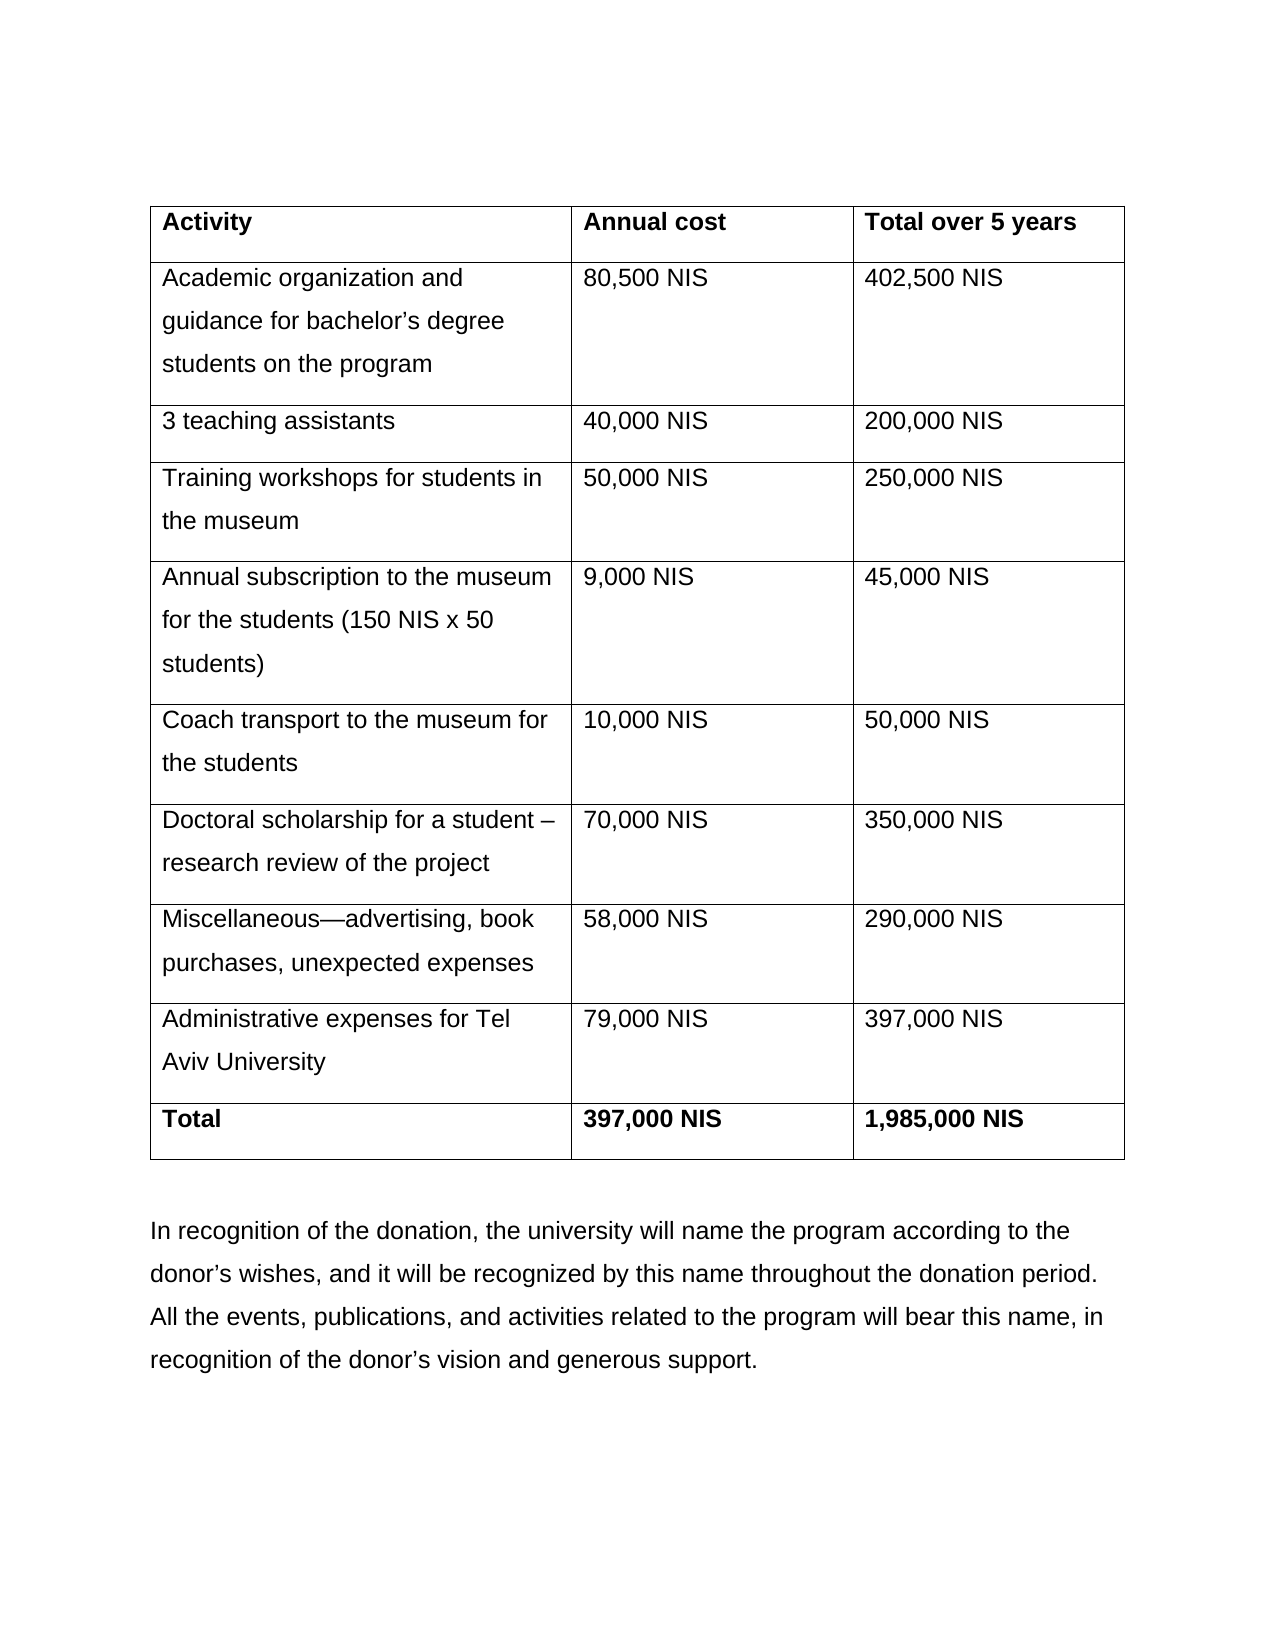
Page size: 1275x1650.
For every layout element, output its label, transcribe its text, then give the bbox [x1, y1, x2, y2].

table_cell Administrative expenses for Tel Aviv University [151, 1004, 571, 1103]
text In recognition of the donation, the university will name the program according to the donor’s wishes, and it will be recognized by this name throughout the donation period. All the events, publications, and activities related to the program will bear this name, in recognition of the donor’s vision and generous support. [150, 1216, 1125, 1374]
table_cell 397,000 NIS [572, 1104, 853, 1159]
table_cell 58,000 NIS [572, 905, 853, 1003]
table_cell 3 teaching assistants [151, 406, 571, 462]
table_cell 290,000 NIS [854, 905, 1124, 1003]
table_cell Total [151, 1104, 571, 1159]
table_cell 402,500 NIS [854, 263, 1124, 405]
table_cell Doctoral scholarship for a student –research review of the project [151, 805, 571, 903]
table_header Annual cost [572, 207, 853, 262]
table_cell 70,000 NIS [572, 805, 853, 903]
table_cell 45,000 NIS [854, 562, 1124, 704]
table_header Activity [151, 207, 571, 262]
table_cell 40,000 NIS [572, 406, 853, 462]
table_cell 80,500 NIS [572, 263, 853, 405]
table_cell Training workshops for students in the museum [151, 463, 571, 561]
table_cell 9,000 NIS [572, 562, 853, 704]
table_cell 250,000 NIS [854, 463, 1124, 561]
table_cell 350,000 NIS [854, 805, 1124, 903]
table_cell 200,000 NIS [854, 406, 1124, 462]
table_cell 79,000 NIS [572, 1004, 853, 1103]
table_cell Annual subscription to the museum for the students (150 NIS x 50 students) [151, 562, 571, 704]
table_cell 50,000 NIS [572, 463, 853, 561]
table_cell 397,000 NIS [854, 1004, 1124, 1103]
table_cell Academic organization and guidance for bachelor’s degree students on the program [151, 263, 571, 405]
table_cell Coach transport to the museum for the students [151, 705, 571, 804]
table_cell 50,000 NIS [854, 705, 1124, 804]
table_cell Miscellaneous—advertising, book purchases, unexpected expenses [151, 905, 571, 1003]
table_cell 1,985,000 NIS [854, 1104, 1124, 1159]
table_cell 10,000 NIS [572, 705, 853, 804]
table_header Total over 5 years [854, 207, 1124, 262]
